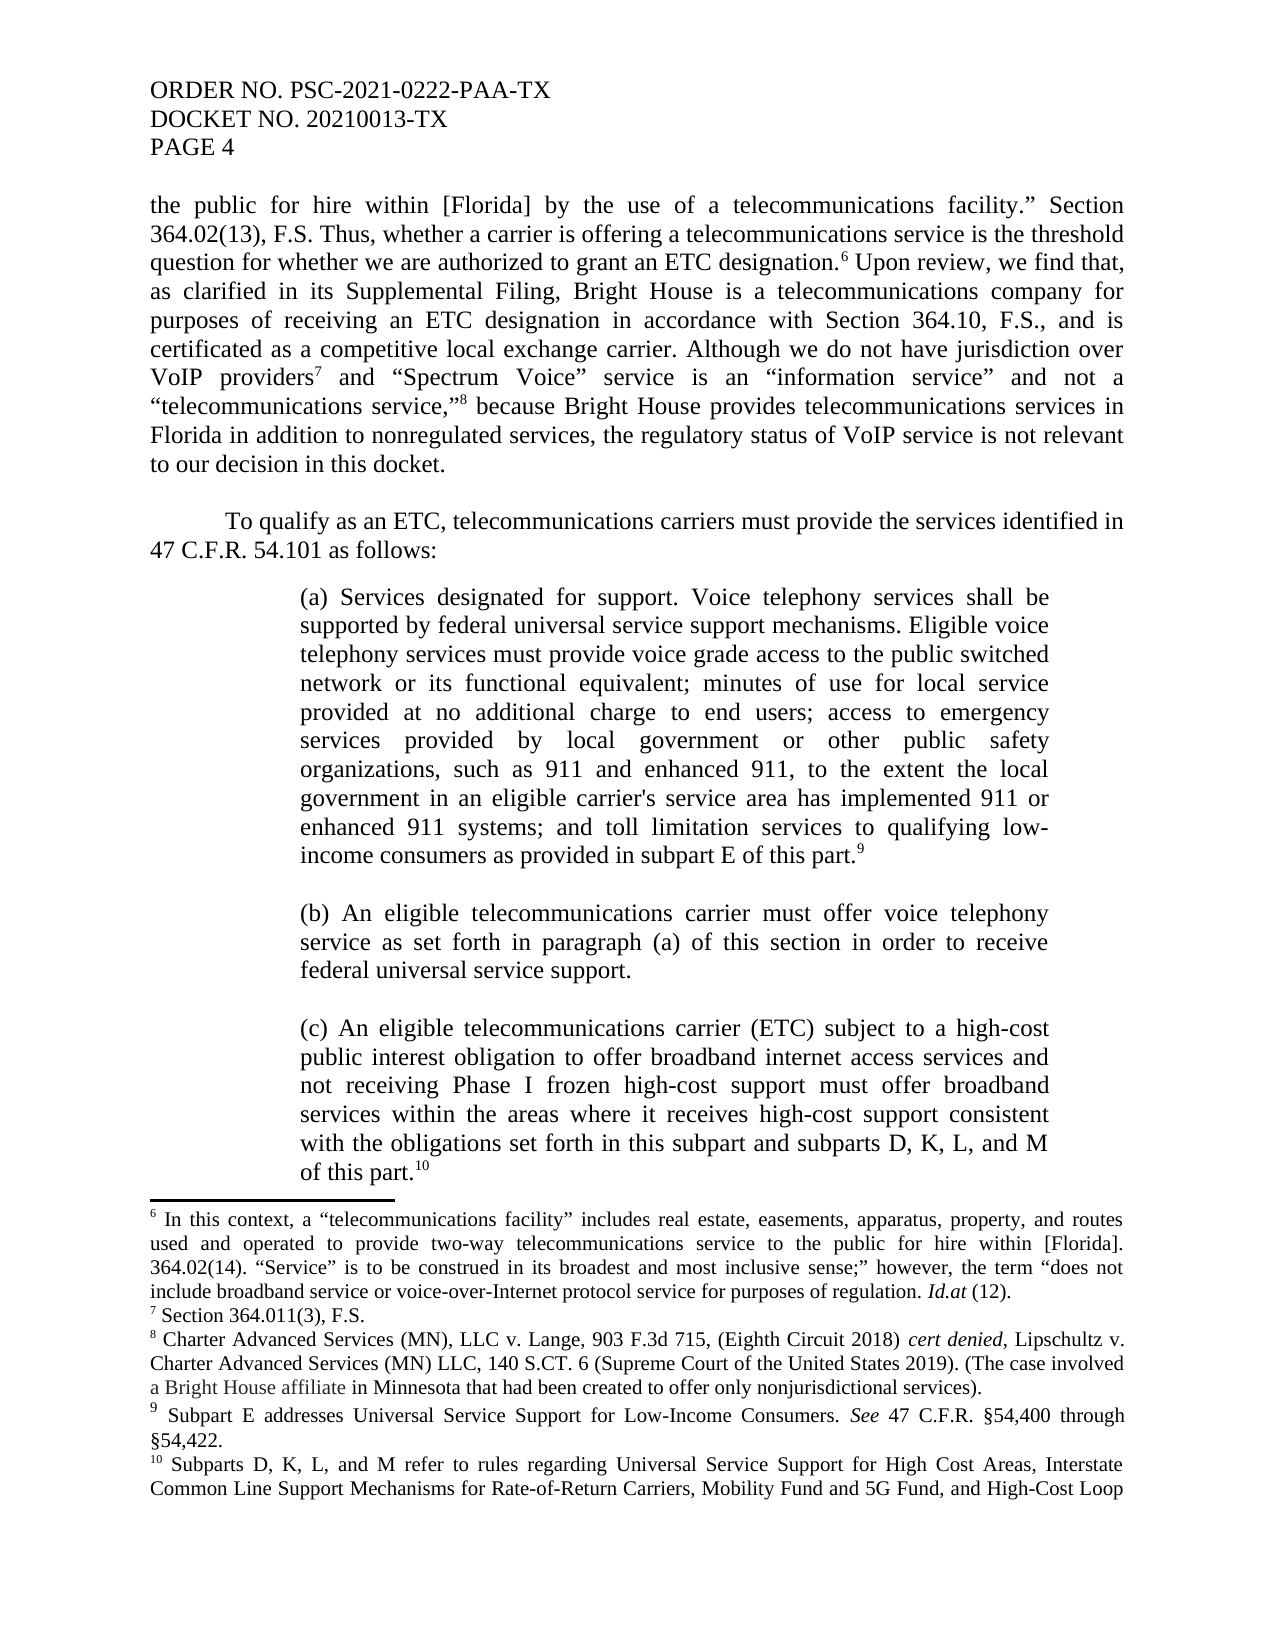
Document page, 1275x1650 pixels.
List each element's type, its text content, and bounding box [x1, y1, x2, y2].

text (c) An eligible telecommunications carrier (ETC) subject to a high-cost public interest obligation to offer broadband internet access services and not receiving Phase I frozen high-cost support must offer broadband services within the areas where it receives high-cost support consistent with the obligations set forth in this subpart and subparts D, K, L, and M of this part. [300, 1013, 1050, 1185]
text (a) Services designated for support. Voice telephony services shall be supported by federal universal service support mechanisms. Eligible voice telephony services must provide voice grade access to the public switched network or its functional equivalent; minutes of use for local service provided at no additional charge to end users; access to emergency services provided by local government or other public safety organizations, such as 911 and enhanced 911, to the extent the local government in an eligible carrier's service area has implemented 911 or enhanced 911 systems; and toll limitation services to qualifying low-income consumers as provided in subpart E of this part. [300, 582, 1050, 869]
text To qualify as an ETC, telecommunications carriers must provide the services identified in 47 C.F.R. 54.101 as follows: [150, 506, 1125, 564]
text (b) An eligible telecommunications carrier must offer voice telephony service as set forth in paragraph (a) of this section in order to receive federal universal service support. [300, 898, 1050, 984]
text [150, 190, 1125, 477]
